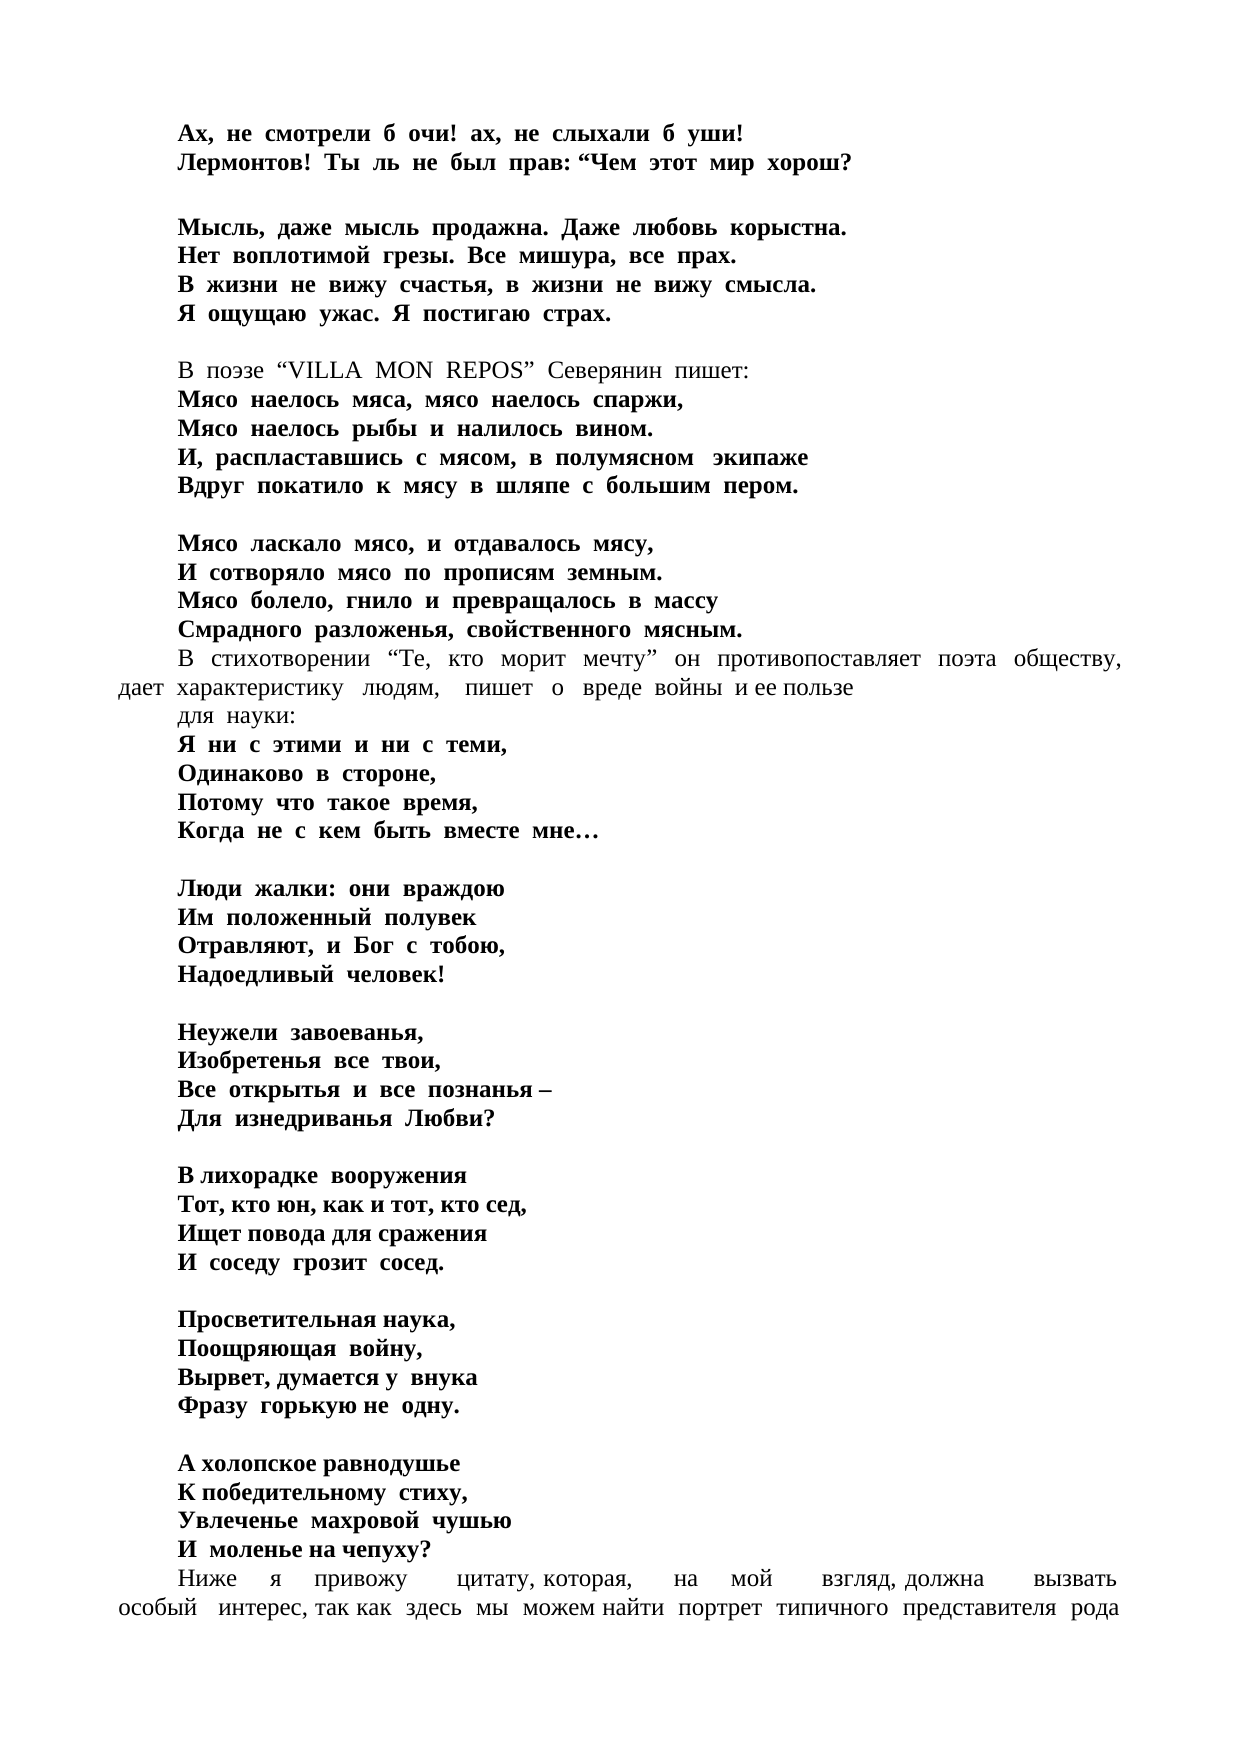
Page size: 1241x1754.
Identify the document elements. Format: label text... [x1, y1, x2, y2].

text Мясо наелось рыбы и налилось вином. [118, 413, 1122, 442]
text Им положенный полувек [118, 902, 1122, 930]
text И соседу грозит сосед. [118, 1247, 1122, 1275]
text Я ощущаю ужас. Я постигаю страх. [118, 298, 1122, 327]
text А холопское равнодушье [118, 1448, 1122, 1477]
text для науки: [118, 700, 1122, 729]
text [118, 1563, 1122, 1620]
text Увлеченье махровой чушью [118, 1505, 1122, 1534]
text Вырвет, думается у внука [118, 1362, 1122, 1390]
text Одинаково в стороне, [118, 758, 1122, 787]
text Мясо наелось мяса, мясо наелось спаржи, [118, 384, 1122, 413]
text Смрадного разложенья, свойственного мясным. [118, 614, 1122, 643]
text В стихотворении “Те, кто морит мечту” он противопоставляет поэта обществу, дает характеристику людям, пишет о вреде войны и ее пользе [118, 643, 1122, 700]
text Вдруг покатило к мясу в шляпе с большим пером. [118, 470, 1122, 499]
text Я ни с этими и ни с теми, [118, 729, 1122, 758]
text И, распластавшись с мясом, в полумясном экипаже [118, 442, 1122, 470]
text В лихорадке вооружения [118, 1160, 1122, 1189]
text Изобретенья все твои, [118, 1045, 1122, 1074]
text Мясо болело, гнило и превращалось в массу [118, 585, 1122, 614]
text Ах, не смотрели б очи! ах, не слыхали б уши! [118, 118, 1122, 147]
text Лермонтов! Ты ль не был прав: “Чем этот мир хорош? [118, 147, 1122, 176]
text Нет воплотимой грезы. Все мишура, все прах. [118, 240, 1122, 269]
text Для изнедриванья Любви? [118, 1103, 1122, 1132]
text Мысль, даже мысль продажна. Даже любовь корыстна. [118, 212, 1122, 240]
text Люди жалки: они враждою [118, 873, 1122, 902]
text Неужели завоеванья, [118, 1017, 1122, 1045]
text Просветительная наука, [118, 1304, 1122, 1333]
text Поощряющая войну, [118, 1333, 1122, 1362]
text К победительному стиху, [118, 1477, 1122, 1505]
text Отравляют, и Бог с тобою, [118, 930, 1122, 959]
text Все открытья и все познанья – [118, 1074, 1122, 1103]
text И сотворяло мясо по прописям земным. [118, 557, 1122, 585]
text В поэзе “VILLA MON REPOS” Северянин пишет: [118, 355, 1122, 384]
text Ищет повода для сражения [118, 1218, 1122, 1247]
text Фразу горькую не одну. [118, 1390, 1122, 1419]
text В жизни не вижу счастья, в жизни не вижу смысла. [118, 269, 1122, 298]
text Потому что такое время, [118, 787, 1122, 815]
text Надоедливый человек! [118, 959, 1122, 988]
text Тот, кто юн, как и тот, кто сед, [118, 1189, 1122, 1218]
text Когда не с кем быть вместе мне… [118, 815, 1122, 844]
text Мясо ласкало мясо, и отдавалось мясу, [118, 528, 1122, 557]
text И моленье на чепуху? [118, 1534, 1122, 1563]
